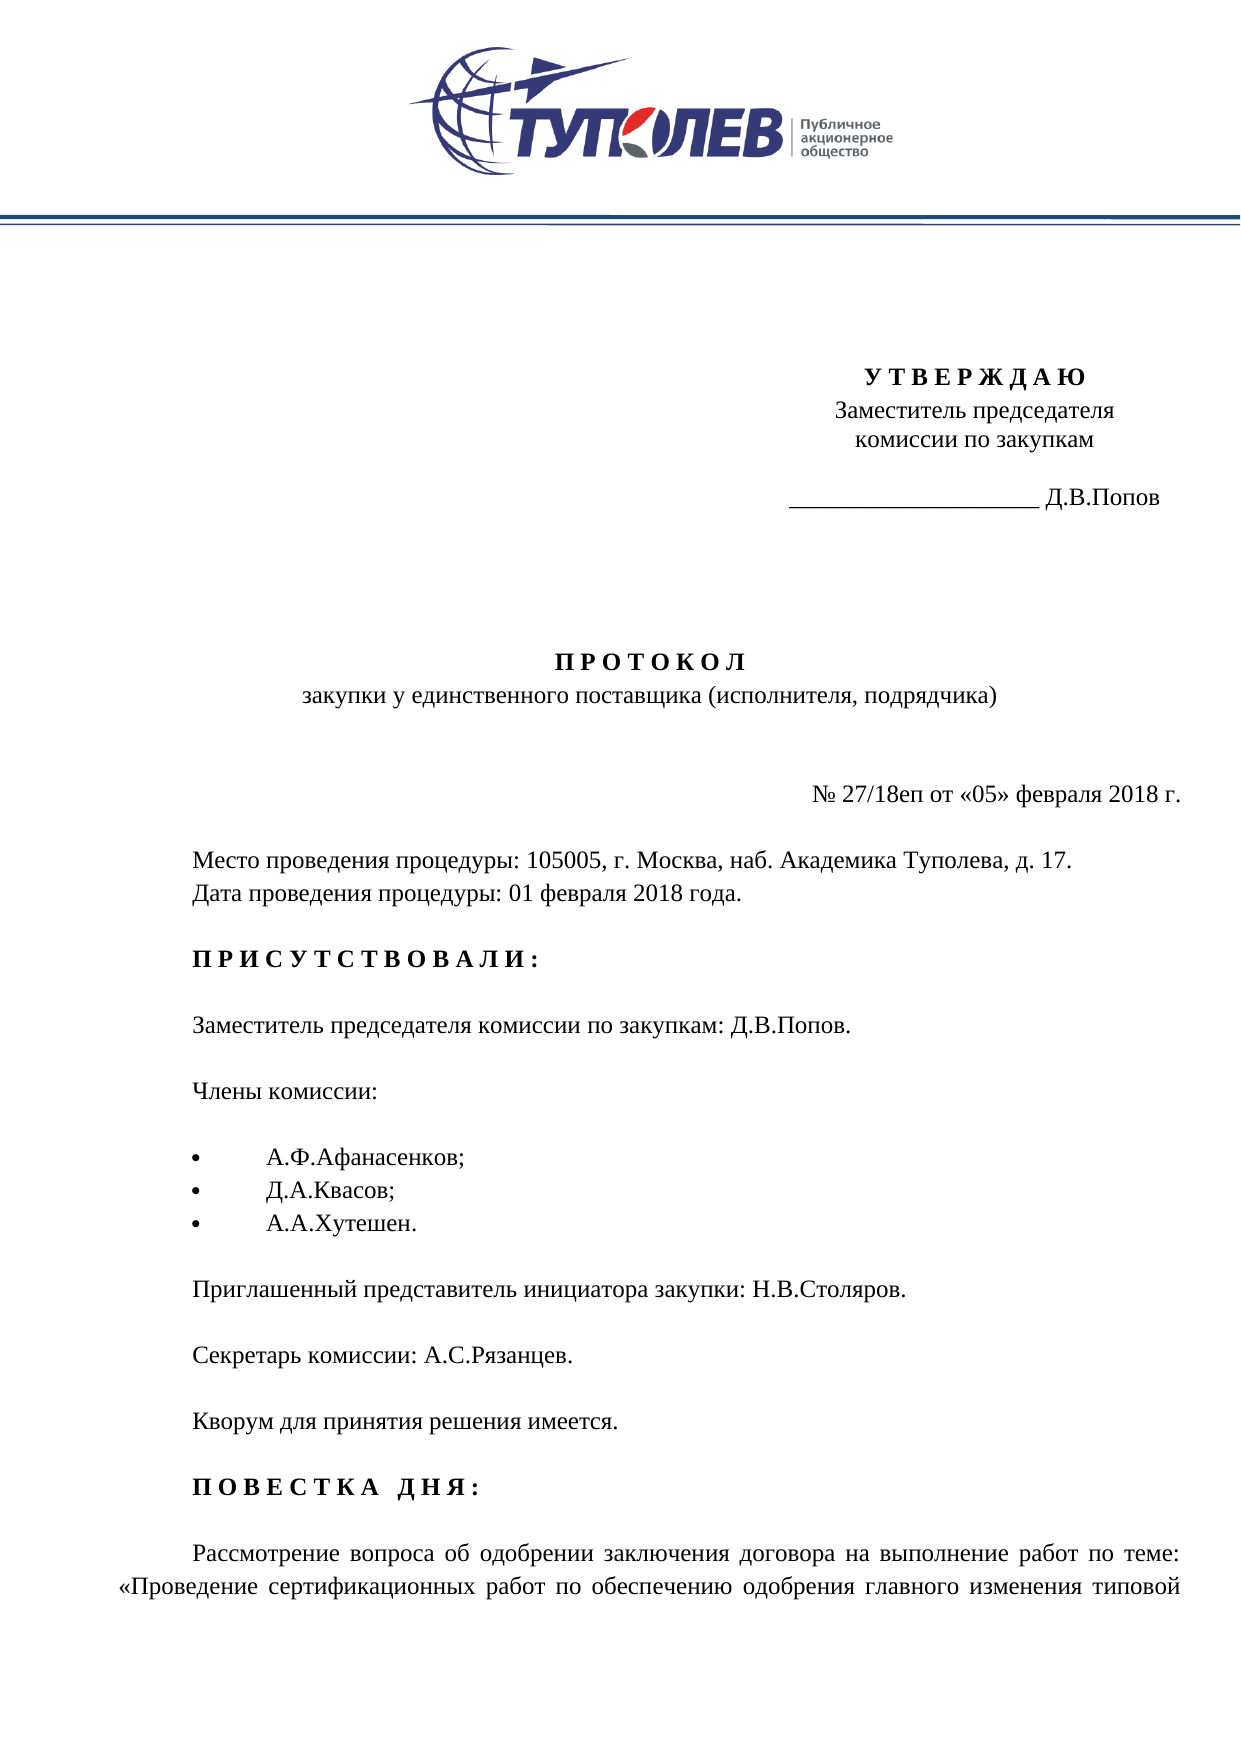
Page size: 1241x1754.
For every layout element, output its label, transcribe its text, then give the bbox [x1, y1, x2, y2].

text Повестка дня: [118, 1472, 1181, 1501]
list А.Ф.Афанасенков; [118, 1142, 1181, 1171]
text № 27/18еп от «05» февраля 2018 г. [118, 779, 1181, 808]
text Члены комиссии: [118, 1076, 1181, 1105]
text комиссии по закупкам [768, 424, 1181, 453]
text Приглашенный представитель инициатора закупки: Н.В.Столяров. [118, 1274, 1181, 1303]
text Заместитель председателя комиссии по закупкам: Д.В.Попов. [118, 1010, 1181, 1039]
text ПротокоЛ [118, 647, 1181, 676]
text УТВЕРЖДАЮ [768, 362, 1181, 391]
text Дата проведения процедуры: 01 февраля 2018 года. [118, 878, 1181, 907]
text закупки у единственного поставщика (исполнителя, подрядчика) [118, 680, 1181, 709]
text Заместитель председателя [768, 396, 1181, 424]
text Кворум для принятия решения имеется. [118, 1406, 1181, 1435]
text Секретарь комиссии: А.С.Рязанцев. [118, 1340, 1181, 1369]
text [118, 1538, 1181, 1600]
text Место проведения процедуры: 105005, г. Москва, наб. Академика Туполева, д. 17. [118, 845, 1181, 874]
list А.А.Хутешен. [118, 1208, 1181, 1237]
text ____________________ Д.В.Попов [768, 482, 1181, 511]
picture [407, 47, 893, 175]
text Присутствовали: [118, 944, 1181, 973]
list Д.А.Квасов; [118, 1175, 1181, 1204]
